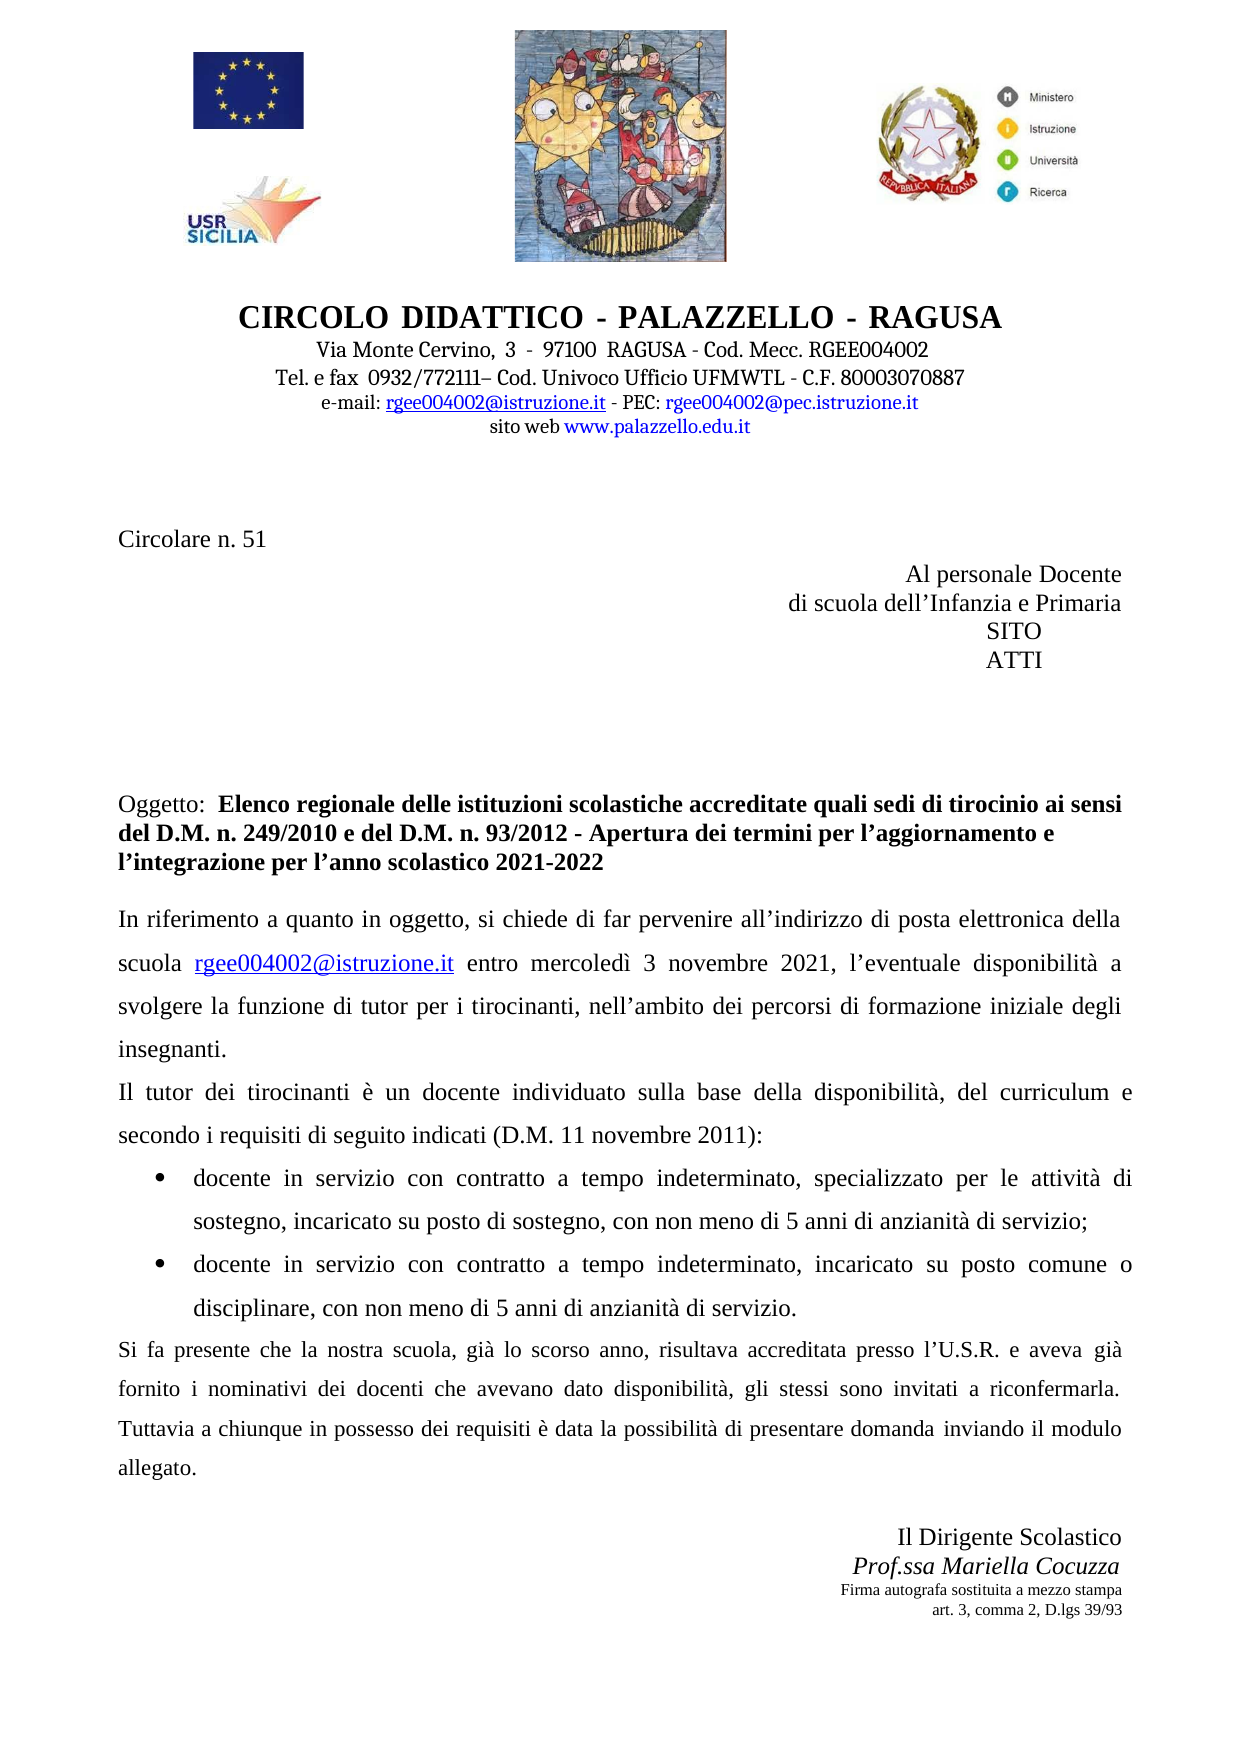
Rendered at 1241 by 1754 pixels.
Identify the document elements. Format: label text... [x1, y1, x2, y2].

list docente in servizio con contratto a tempo indeterminato, specializzato per le attività di sostegno, incaricato su posto di sostegno, con non meno di 5 anni di anzianità di servizio; [156, 1163, 1134, 1235]
text Il tutor dei tirocinanti è un docente individuato sulla base della disponibilità, del curriculum e secondo i requisiti di seguito indicati (D.M. 11 novembre 2011): [118, 1077, 1134, 1149]
text Il Dirigente Scolastico [106, 1522, 1122, 1551]
text In riferimento a quanto in oggetto, si chiede di far pervenire all’indirizzo di posta elettronica della scuola rgee004002@istruzione.it entro mercoledì 3 novembre 2021, l’eventuale disponibilità a svolgere la funzione di tutor per i tirocinanti, nell’ambito dei percorsi di formazione iniziale degli insegnanti. [118, 904, 1122, 1063]
text Firma autografa sostituita a mezzo stampa [106, 1580, 1122, 1599]
text SITO [788, 616, 1123, 645]
title CIRCOLO DIDATTICO - PALAZZELLO - RAGUSA [147, 297, 1093, 336]
picture [514, 30, 727, 262]
text Circolare n. 51 [118, 524, 284, 553]
picture [183, 176, 322, 246]
text Via Monte Cervino, 3 - 97100 RAGUSA - Cod. Mecc. RGEE004002 [147, 337, 1098, 364]
text Al personale Docente di scuola dell’Infanzia e Primaria [788, 559, 1123, 616]
text ATTI [788, 645, 1123, 674]
text art. 3, comma 2, D.lgs 39/93 [106, 1599, 1122, 1619]
list docente in servizio con contratto a tempo indeterminato, incaricato su posto comune o disciplinare, con non meno di 5 anni di anzianità di servizio. [156, 1249, 1134, 1321]
picture [193, 52, 304, 129]
text Tel. e fax 0932/772111– Cod. Univoco Ufficio UFMWTL - C.F. 80003070887 [147, 364, 1093, 390]
list Si fa presente che la nostra scuola, già lo scorso anno, risultava accreditata presso l’U.S.R. e aveva già fornito i nominativi dei docenti che avevano dato disponibilità, gli stessi sono invitati a riconfermarla. Tuttavia a chiunque in possesso dei requisiti è data la possibilità di presentare domanda inviando il modulo allegato. [118, 1336, 1122, 1481]
picture [876, 83, 1083, 205]
text Oggetto: Elenco regionale delle istituzioni scolastiche accreditate quali sedi di tirocinio ai sensi del D.M. n. 249/2010 e del D.M. n. 93/2012 - Apertura dei termini per l’aggiornamento e l’integrazione per l’anno scolastico 2021-2022 [118, 789, 1134, 876]
text Prof.ssa Mariella Cocuzza [106, 1551, 1122, 1580]
text e-mail: rgee004002@istruzione.it - PEC: rgee004002@pec.istruzione.it sito web www.palazzello.edu.it [304, 390, 936, 438]
